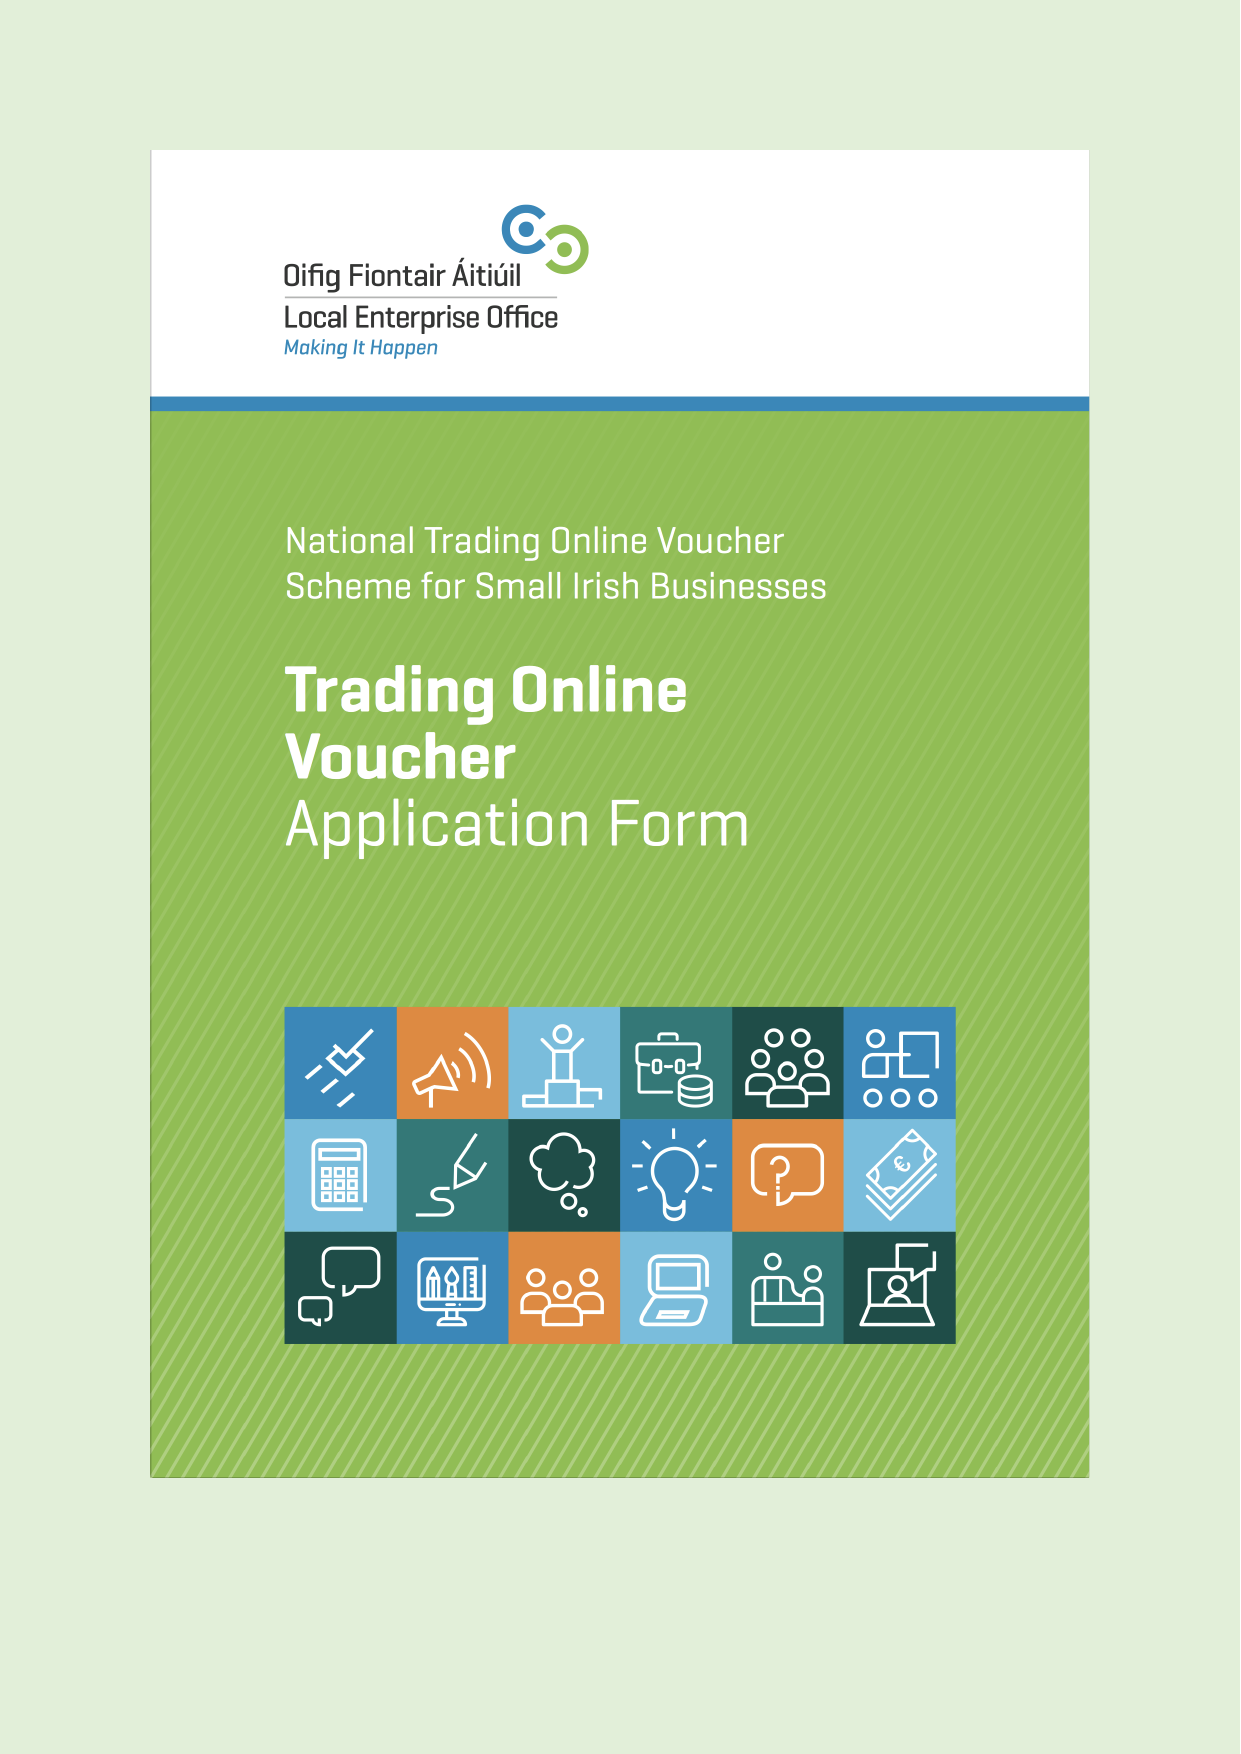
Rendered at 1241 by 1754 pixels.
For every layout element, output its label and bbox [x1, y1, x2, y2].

picture [150, 150, 1090, 1478]
